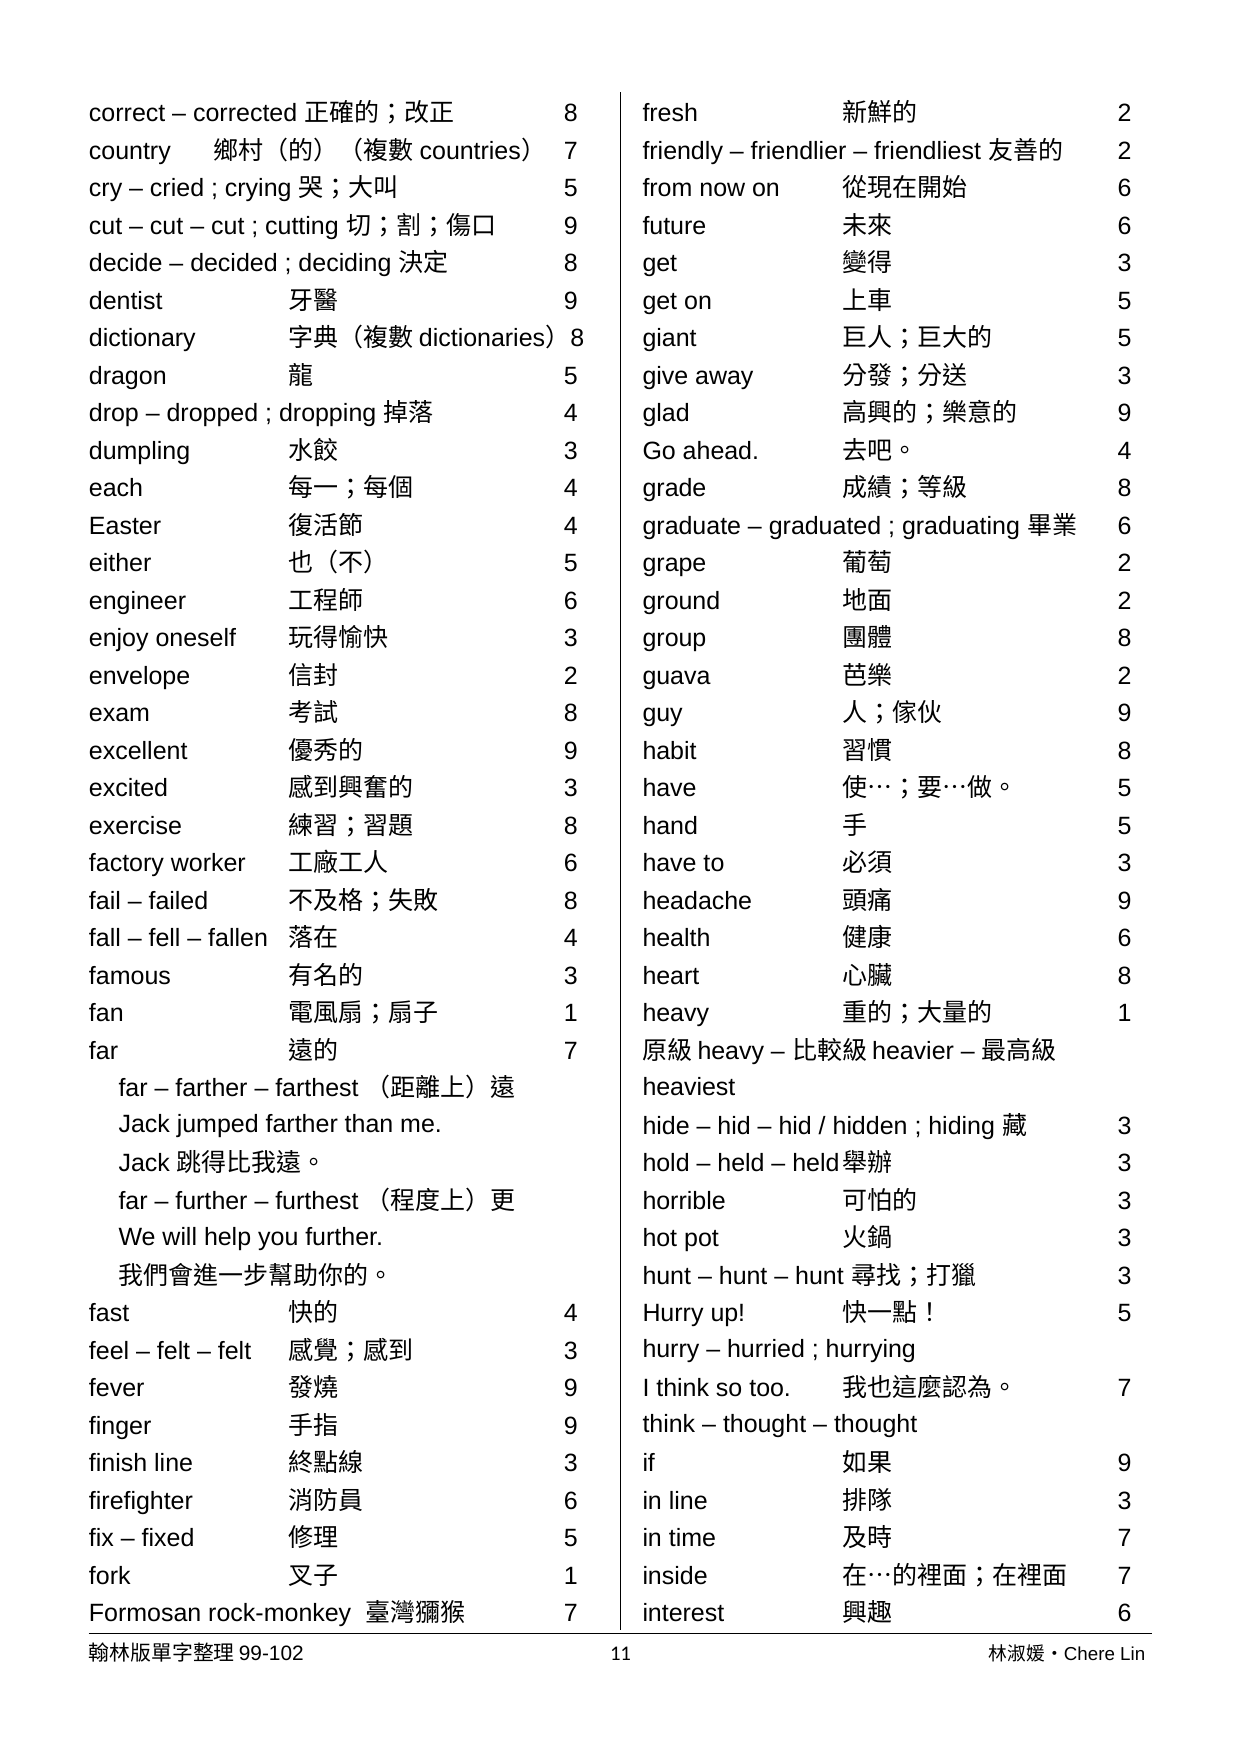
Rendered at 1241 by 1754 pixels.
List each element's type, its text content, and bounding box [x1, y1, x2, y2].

text enjoy oneself 玩得愉快 3 [89, 617, 598, 654]
text fast 快的 4 [89, 1292, 598, 1329]
text Formosan rock-monkey 臺灣獼猴 7 [89, 1592, 598, 1629]
text envelope 信封 2 [89, 654, 598, 692]
text fan 電風扇；扇子 1 [89, 992, 598, 1029]
text fall – fell – fallen 落在 4 [89, 917, 598, 954]
text excited 感到興奮的 3 [89, 767, 598, 804]
text glad 高興的；樂意的 9 [642, 392, 1152, 429]
text fail – failed 不及格；失敗 8 [89, 879, 598, 917]
text headache 頭痛 9 [642, 879, 1152, 917]
text Hurry up! 快一點！ 5 hurry – hurried ; hurrying [642, 1292, 1152, 1367]
text graduate – graduated ; graduating 畢業 6 [642, 504, 1152, 542]
text fork 叉子 1 [89, 1554, 598, 1592]
text country 鄉村（的）（複數 countries） 7 [89, 129, 598, 167]
text engineer 工程師 6 [89, 579, 598, 617]
text horrible 可怕的 3 [642, 1179, 1152, 1217]
text get 變得 3 [642, 242, 1152, 279]
text firefighter 消防員 6 [89, 1479, 598, 1517]
text in line 排隊 3 [642, 1479, 1152, 1517]
text fix – fixed 修理 5 [89, 1517, 598, 1554]
text interest 興趣 6 [642, 1592, 1152, 1629]
text hold – held – held 舉辦 3 [642, 1142, 1152, 1179]
text heavy 重的；大量的 1 原級heavy – 比較級heavier – 最高級heaviest [642, 992, 1152, 1104]
text health 健康 6 [642, 917, 1152, 954]
text hide – hid – hid / hidden ; hiding 藏 3 [642, 1104, 1152, 1142]
text correct – corrected 正確的；改正 8 [89, 92, 598, 129]
text drop – dropped ; dropping 掉落 4 [89, 392, 598, 429]
text exam 考試 8 [89, 692, 598, 729]
text giant 巨人；巨大的 5 [642, 317, 1152, 354]
text have to 必須 3 [642, 842, 1152, 879]
text I think so too. 我也這麼認為。 7 think – thought – thought [642, 1367, 1152, 1442]
text excellent 優秀的 9 [89, 729, 598, 767]
text have 使…；要…做。 5 [642, 767, 1152, 804]
text grape 葡萄 2 [642, 542, 1152, 579]
text hand 手 5 [642, 804, 1152, 842]
text far – farther – farthest （距離上）遠 Jack jumped farther than me. Jack 跳得比我遠。 far – further – furthest （程度上）更 We will help you further. 我們會進一步幫助你的。 [118, 1067, 598, 1292]
text from now on 從現在開始 6 [642, 167, 1152, 204]
text dumpling 水餃 3 [89, 429, 598, 467]
text fresh 新鮮的 2 [642, 92, 1152, 129]
text future 未來 6 [642, 204, 1152, 242]
text in time 及時 7 [642, 1517, 1152, 1554]
text grade 成績；等級 8 [642, 467, 1152, 504]
text heart 心臟 8 [642, 954, 1152, 992]
text Easter 復活節 4 [89, 504, 598, 542]
text dentist 牙醫 9 [89, 279, 598, 317]
text ground 地面 2 [642, 579, 1152, 617]
text hot pot 火鍋 3 [642, 1217, 1152, 1254]
text each 每一；每個 4 [89, 467, 598, 504]
text dictionary 字典（複數dictionaries）8 [89, 317, 598, 354]
text fever 發燒 9 [89, 1367, 598, 1404]
text cry – cried ; crying 哭；大叫 5 [89, 167, 598, 204]
text friendly – friendlier – friendliest 友善的 2 [642, 129, 1152, 167]
text give away 分發；分送 3 [642, 354, 1152, 392]
text cut – cut – cut ; cutting 切；割；傷口 9 [89, 204, 598, 242]
text far 遠的 7 [89, 1029, 598, 1067]
text if 如果 9 [642, 1442, 1152, 1479]
text guava 芭樂 2 [642, 654, 1152, 692]
text either 也（不） 5 [89, 542, 598, 579]
text group 團體 8 [642, 617, 1152, 654]
text factory worker 工廠工人 6 [89, 842, 598, 879]
text dragon 龍 5 [89, 354, 598, 392]
text Go ahead. 去吧。 4 [642, 429, 1152, 467]
text finish line 終點線 3 [89, 1442, 598, 1479]
text decide – decided ; deciding 決定 8 [89, 242, 598, 279]
text finger 手指 9 [89, 1404, 598, 1442]
text hunt – hunt – hunt 尋找；打獵 3 [642, 1254, 1152, 1292]
text exercise 練習；習題 8 [89, 804, 598, 842]
text feel – felt – felt 感覺；感到 3 [89, 1329, 598, 1367]
text guy 人；傢伙 9 [642, 692, 1152, 729]
text inside 在…的裡面；在裡面 7 [642, 1554, 1152, 1592]
text get on 上車 5 [642, 279, 1152, 317]
text famous 有名的 3 [89, 954, 598, 992]
text habit 習慣 8 [642, 729, 1152, 767]
